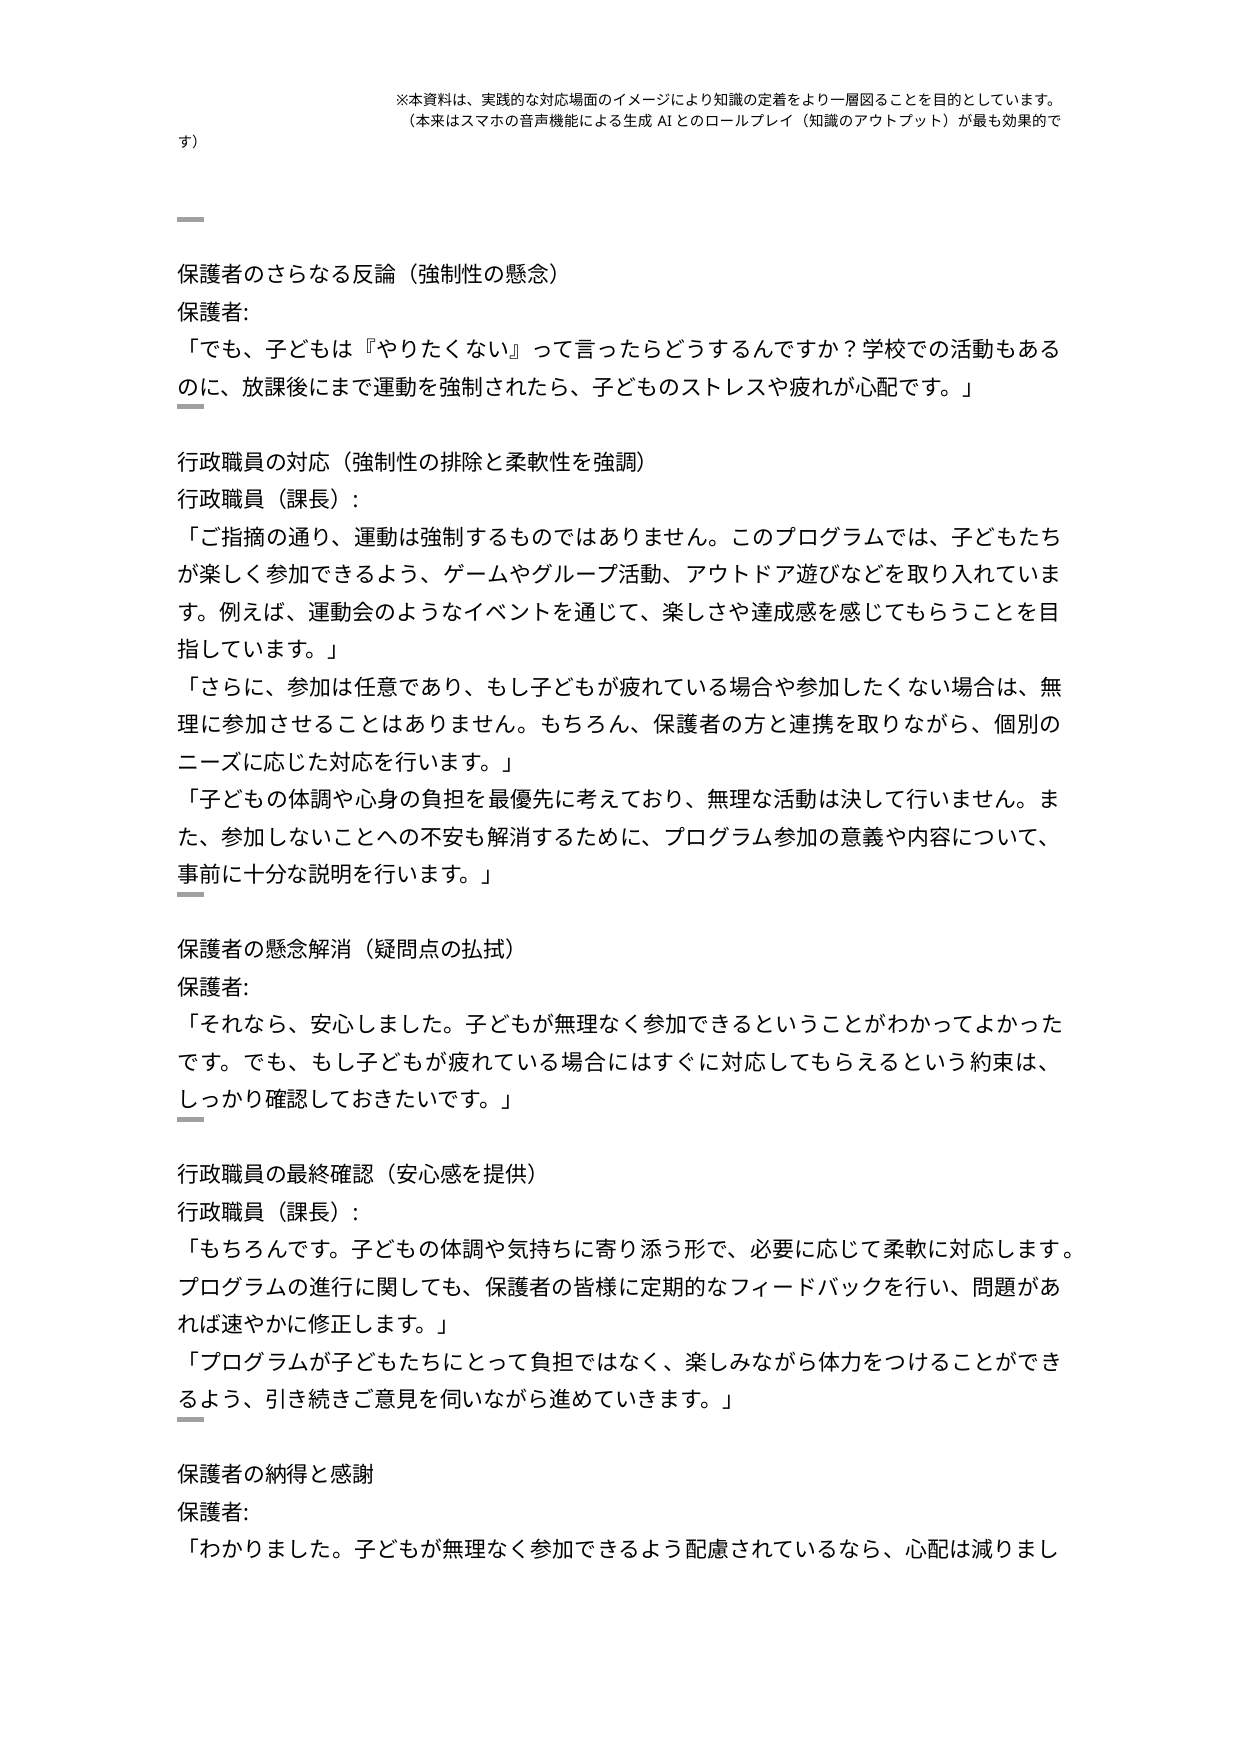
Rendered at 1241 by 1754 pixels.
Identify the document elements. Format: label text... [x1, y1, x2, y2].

text 保護者の懸念解消（疑問点の払拭） [177, 929, 1063, 967]
text 保護者のさらなる反論（強制性の懸念） [177, 254, 1063, 292]
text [177, 1492, 1063, 1567]
text 「さらに、参加は任意であり、もし子どもが疲れている場合や参加したくない場合は、無理に参加させることはありません。もちろん、保護者の方と連携を取りながら、個別のニーズに応じた対応を行います。」 [177, 667, 1063, 779]
text 行政職員の最終確認（安心感を提供） [177, 1154, 1063, 1192]
text 行政職員（課長）: 「ご指摘の通り、運動は強制するものではありません。このプログラムでは、子どもたちが楽しく参加できるよう、ゲームやグループ活動、アウトドア遊びなどを取り入れています。例えば、運動会のようなイベントを通じて、楽しさや達成感を感じてもらうことを目指しています。」 [177, 479, 1063, 667]
text 「子どもの体調や心身の負担を最優先に考えており、無理な活動は決して行いません。また、参加しないことへの不安も解消するために、プログラム参加の意義や内容について、事前に十分な説明を行います。」 [177, 779, 1063, 892]
text 保護者の納得と感謝 [177, 1454, 1063, 1492]
text 「プログラムが子どもたちにとって負担ではなく、楽しみながら体力をつけることができるよう、引き続きご意見を伺いながら進めていきます。」 [177, 1342, 1063, 1417]
text 行政職員の対応（強制性の排除と柔軟性を強調） [177, 442, 1063, 479]
text 保護者: 「それなら、安心しました。子どもが無理なく参加できるということがわかってよかったです。でも、もし子どもが疲れている場合にはすぐに対応してもらえるという約束は、しっかり確認しておきたいです。」 [177, 967, 1063, 1117]
text 保護者: 「でも、子どもは『やりたくない』って言ったらどうするんですか？学校での活動もあるのに、放課後にまで運動を強制されたら、子どものストレスや疲れが心配です。」 [177, 292, 1063, 404]
text 行政職員（課長）: 「もちろんです。子どもの体調や気持ちに寄り添う形で、必要に応じて柔軟に対応します。プログラムの進行に関しても、保護者の皆様に定期的なフィードバックを行い、問題があれば速やかに修正します。」 [177, 1192, 1063, 1342]
